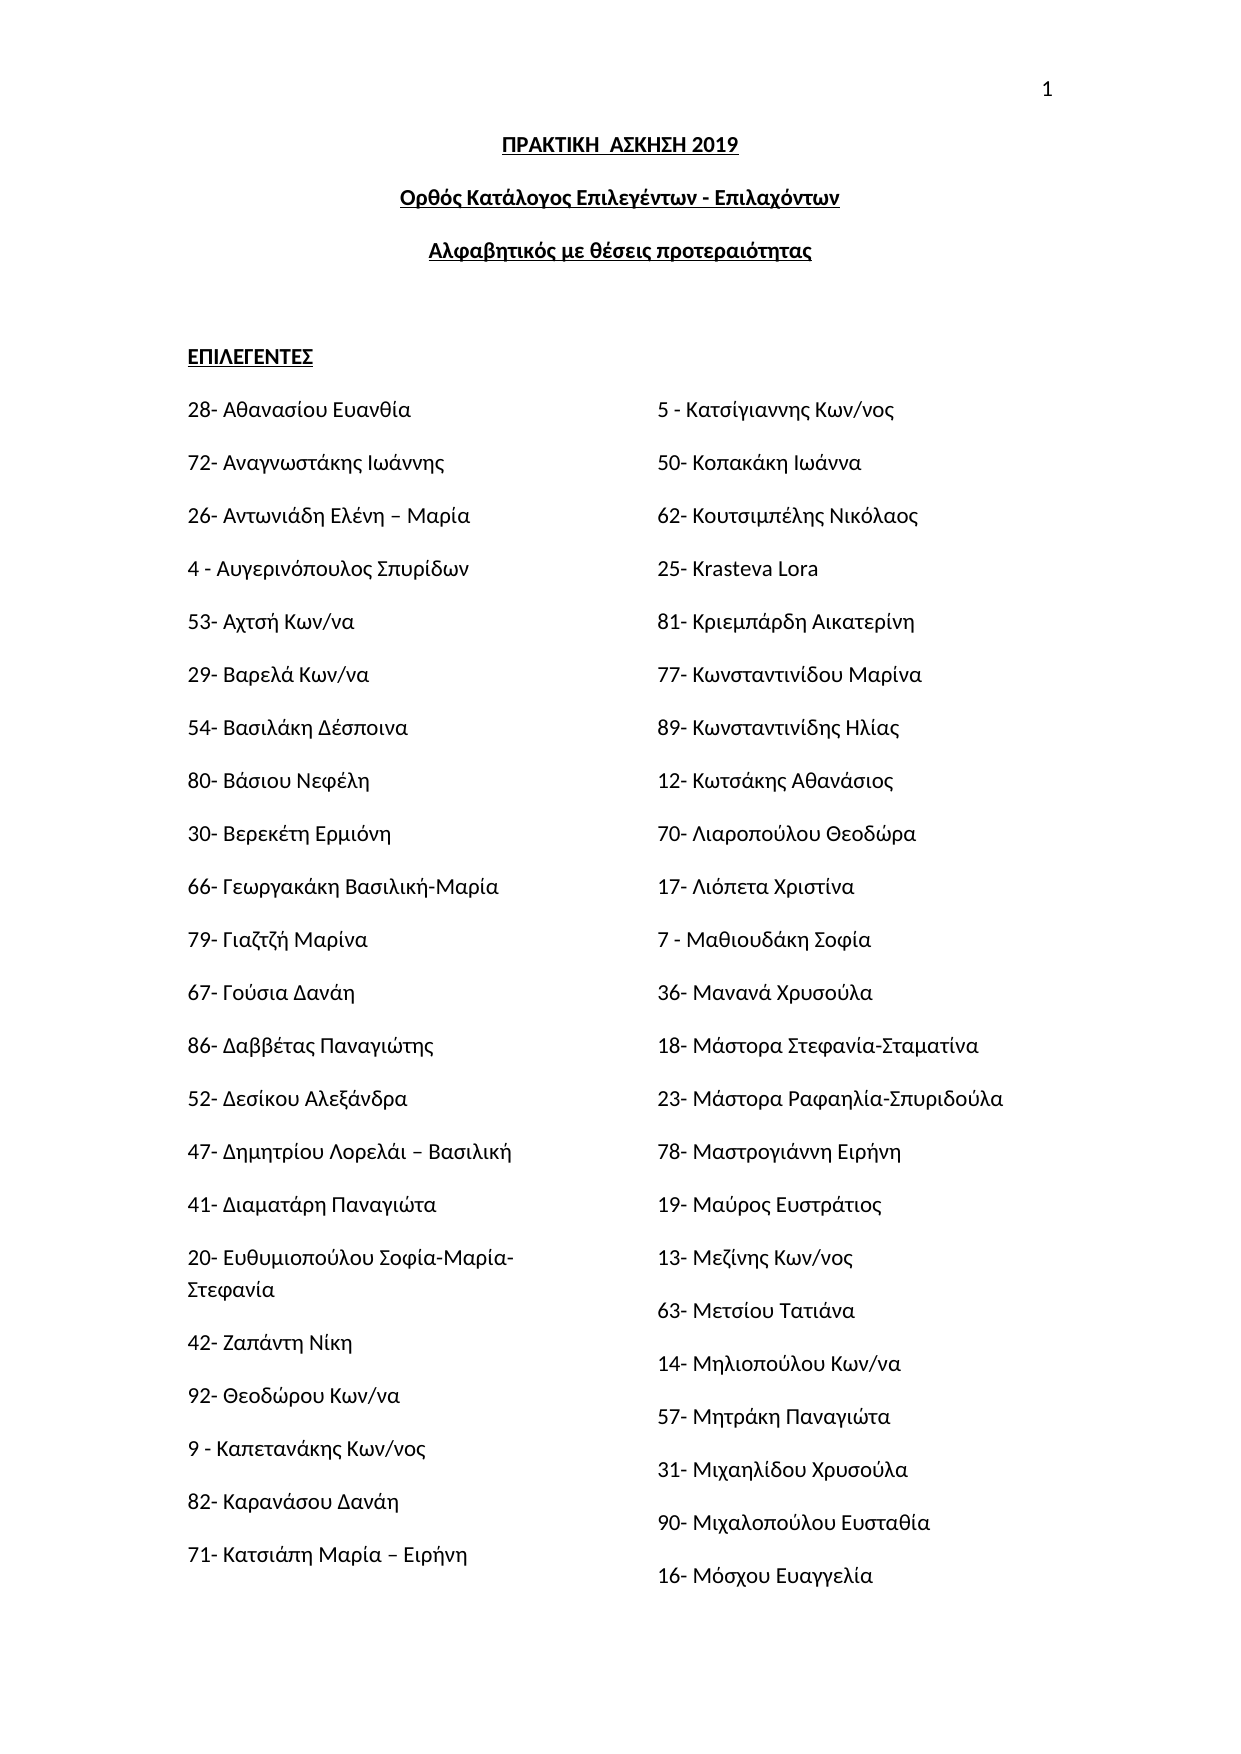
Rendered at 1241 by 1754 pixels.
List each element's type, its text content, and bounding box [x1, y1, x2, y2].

text 63- Μετσίου Τατιάνα [657, 1296, 1053, 1324]
text 9 - Καπετανάκης Κων/νος [187, 1434, 583, 1462]
text 20- Ευθυμιοπούλου Σοφία-Μαρία-Στεφανία [187, 1243, 583, 1303]
text 16- Μόσχου Ευαγγελία [657, 1561, 1053, 1589]
text 19- Μαύρος Ευστράτιος [657, 1190, 1053, 1218]
text 50- Κοπακάκη Ιωάννα [657, 448, 1053, 476]
text 25- Krasteva Lora [657, 554, 1053, 582]
text 81- Κριεμπάρδη Αικατερίνη [657, 607, 1053, 635]
text 17- Λιόπετα Χριστίνα [657, 872, 1053, 900]
text 79- Γιαζτζή Μαρίνα [187, 925, 583, 953]
text 89- Κωνσταντινίδης Ηλίας [657, 713, 1053, 741]
text 82- Καρανάσου Δανάη [187, 1487, 583, 1516]
text 71- Κατσιάπη Μαρία – Ειρήνη [187, 1541, 583, 1568]
text 12- Κωτσάκης Αθανάσιος [657, 766, 1053, 794]
text 36- Μανανά Χρυσούλα [657, 978, 1053, 1006]
text 54- Βασιλάκη Δέσποινα [187, 713, 583, 741]
text Ορθός Κατάλογος Επιλεγέντων - Επιλαχόντων [187, 183, 1053, 211]
text 5 - Κατσίγιαννης Κων/νος [657, 395, 1053, 423]
text ΕΠΙΛΕΓΕΝΤΕΣ [187, 342, 583, 370]
text Αλφαβητικός με θέσεις προτεραιότητας [187, 236, 1053, 264]
text 29- Βαρελά Κων/να [187, 660, 583, 688]
text 28- Αθανασίου Ευανθία [187, 395, 583, 423]
text 53- Αχτσή Κων/να [187, 607, 583, 635]
text 47- Δημητρίου Λορελάι – Βασιλική [187, 1137, 583, 1165]
text 72- Αναγνωστάκης Ιωάννης [187, 448, 583, 476]
text 62- Κουτσιμπέλης Νικόλαος [657, 501, 1053, 529]
text 23- Μάστορα Ραφαηλία-Σπυριδούλα [657, 1084, 1053, 1112]
text 26- Αντωνιάδη Ελένη – Μαρία [187, 501, 583, 529]
text ΠΡΑΚΤΙΚΗ ΑΣΚΗΣΗ 2019 [187, 130, 1053, 158]
text 90- Μιχαλοπούλου Ευσταθία [657, 1508, 1053, 1536]
text 86- Δαββέτας Παναγιώτης [187, 1031, 583, 1059]
text 42- Ζαπάντη Νίκη [187, 1328, 583, 1356]
text 13- Μεζίνης Κων/νος [657, 1243, 1053, 1271]
text 70- Λιαροπούλου Θεοδώρα [657, 819, 1053, 847]
text 30- Βερεκέτη Ερμιόνη [187, 819, 583, 847]
text 41- Διαματάρη Παναγιώτα [187, 1190, 583, 1218]
text 18- Μάστορα Στεφανία-Σταματίνα [657, 1031, 1053, 1059]
text 66- Γεωργακάκη Βασιλική-Μαρία [187, 872, 583, 900]
text 7 - Μαθιουδάκη Σοφία [657, 925, 1053, 953]
text 4 - Αυγερινόπουλος Σπυρίδων [187, 554, 583, 582]
text 77- Κωνσταντινίδου Μαρίνα [657, 660, 1053, 688]
text 31- Μιχαηλίδου Χρυσούλα [657, 1455, 1053, 1483]
text 80- Βάσιου Νεφέλη [187, 766, 583, 794]
text 92- Θεοδώρου Κων/να [187, 1381, 583, 1409]
text 78- Μαστρογιάννη Ειρήνη [657, 1137, 1053, 1165]
text 67- Γούσια Δανάη [187, 978, 583, 1006]
text 14- Μηλιοπούλου Κων/να [657, 1349, 1053, 1377]
text 52- Δεσίκου Αλεξάνδρα [187, 1084, 583, 1112]
text 57- Μητράκη Παναγιώτα [657, 1402, 1053, 1430]
